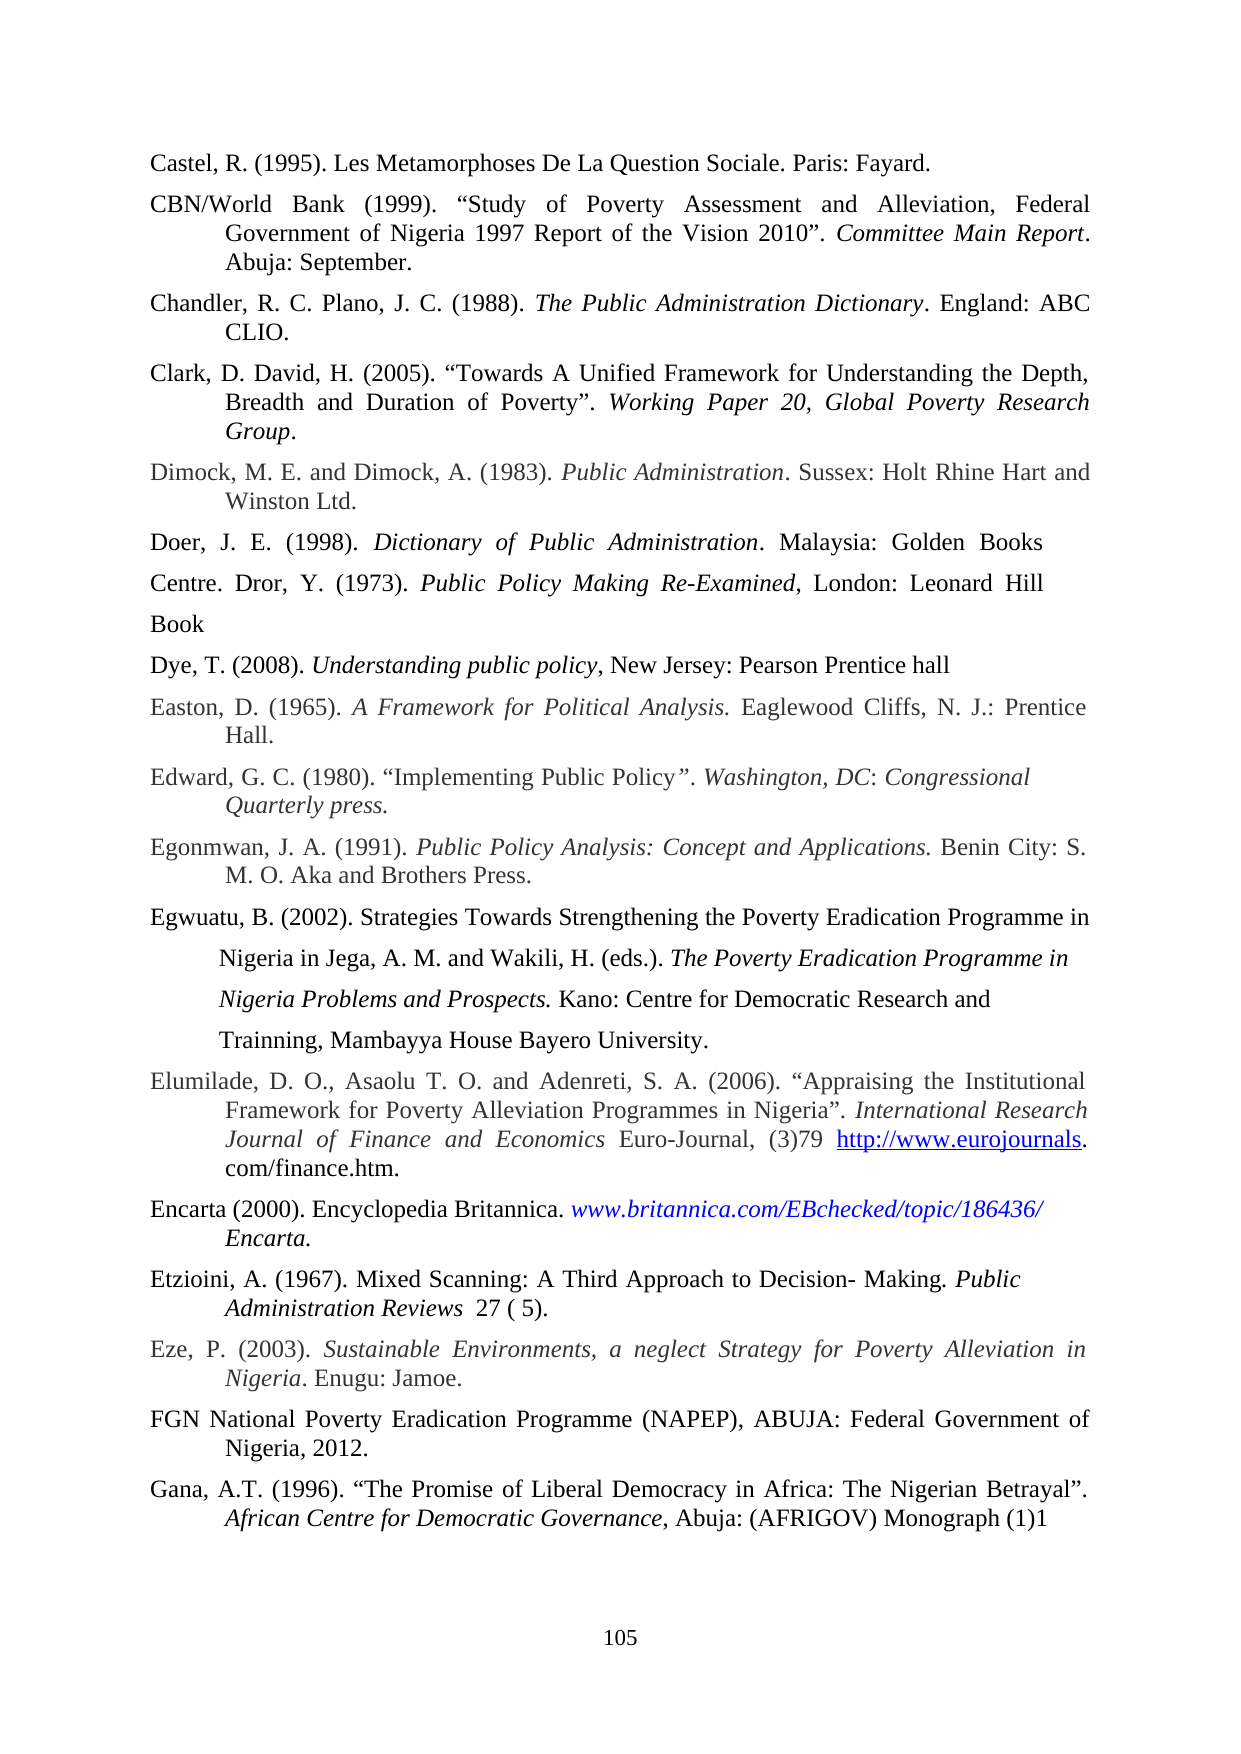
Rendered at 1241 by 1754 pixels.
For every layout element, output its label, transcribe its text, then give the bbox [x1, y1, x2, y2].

text Chandler, R. C. Plano, J. C. (1988). The Public Administration Dictionary. England: ABC CLIO. [150, 288, 1091, 346]
text FGN National Poverty Eradication Programme (NAPEP), ABUJA: Federal Government of Nigeria, 2012. [150, 1404, 1091, 1461]
text Easton, D. (1965). A Framework for Political Analysis. Eaglewood Cliffs, N. J.: Prentice Hall. [150, 692, 1088, 749]
text Etzioini, A. (1967). Mixed Scanning: A Third Approach to Decision- Making. Public Administration Reviews 27 ( 5). [150, 1264, 1075, 1321]
text Edward, G. C. (1980). “Implementing Public Policy”. Washington, DC: Congressional Quarterly press. [150, 762, 1075, 819]
text Gana, A.T. (1996). “The Promise of Liberal Democracy in Africa: The Nigerian Betrayal”. [150, 1474, 1196, 1503]
text Encarta (2000). Encyclopedia Britannica. www.britannica.com/EBchecked/topic/186436/ Encarta. [150, 1194, 1044, 1251]
text Eze, P. (2003). Sustainable Environments, a neglect Strategy for Poverty Alleviation in Nigeria. Enugu: Jamoe. [150, 1334, 1087, 1391]
text Doer, J. E. (1998). Dictionary of Public Administration. Malaysia: Golden Books Centre. Dror, Y. (1973). Public Policy Making Re-Examined, London: Leonard Hill Book [150, 527, 1043, 638]
text Egonmwan, J. A. (1991). Public Policy Analysis: Concept and Applications. Benin City: S. [150, 832, 1196, 860]
text CBN/World Bank (1999). “Study of Poverty Assessment and Alleviation, Federal Government of Nigeria 1997 Report of the Vision 2010”. Committee Main Report. Abuja: September. [150, 189, 1091, 276]
text Dimock, M. E. and Dimock, A. (1983). Public Administration. Sussex: Holt Rhine Hart and Winston Ltd. [150, 457, 1091, 514]
text M. O. Aka and Brothers Press. [225, 860, 1196, 889]
text Dye, T. (2008). Understanding public policy, New Jersey: Pearson Prentice hall [150, 650, 1196, 679]
text African Centre for Democratic Governance, Abuja: (AFRIGOV) Monograph (1)1 [225, 1503, 1196, 1531]
text Clark, D. David, H. (2005). “Towards A Unified Framework for Understanding the Depth, Breadth and Duration of Poverty”. Working Paper 20, Global Poverty Research Group. [150, 358, 1090, 444]
text Elumilade, D. O., Asaolu T. O. and Adenreti, S. A. (2006). “Appraising the Institutional Framework for Poverty Alleviation Programmes in Nigeria”. International Research Journal of Finance and Economics Euro-Journal, (3)79 http://www.eurojournals. com/finance.htm. [150, 1066, 1088, 1181]
text Egwuatu, B. (2002). Strategies Towards Strengthening the Poverty Eradication Programme in Nigeria in Jega, A. M. and Wakili, H. (eds.). The Poverty Eradication Programme in Nigeria Problems and Prospects. Kano: Centre for Democratic Research and Trainning, Mambayya House Bayero University. [150, 902, 1090, 1053]
text Castel, R. (1995). Les Metamorphoses De La Question Sociale. Paris: Fayard. [150, 148, 1196, 177]
